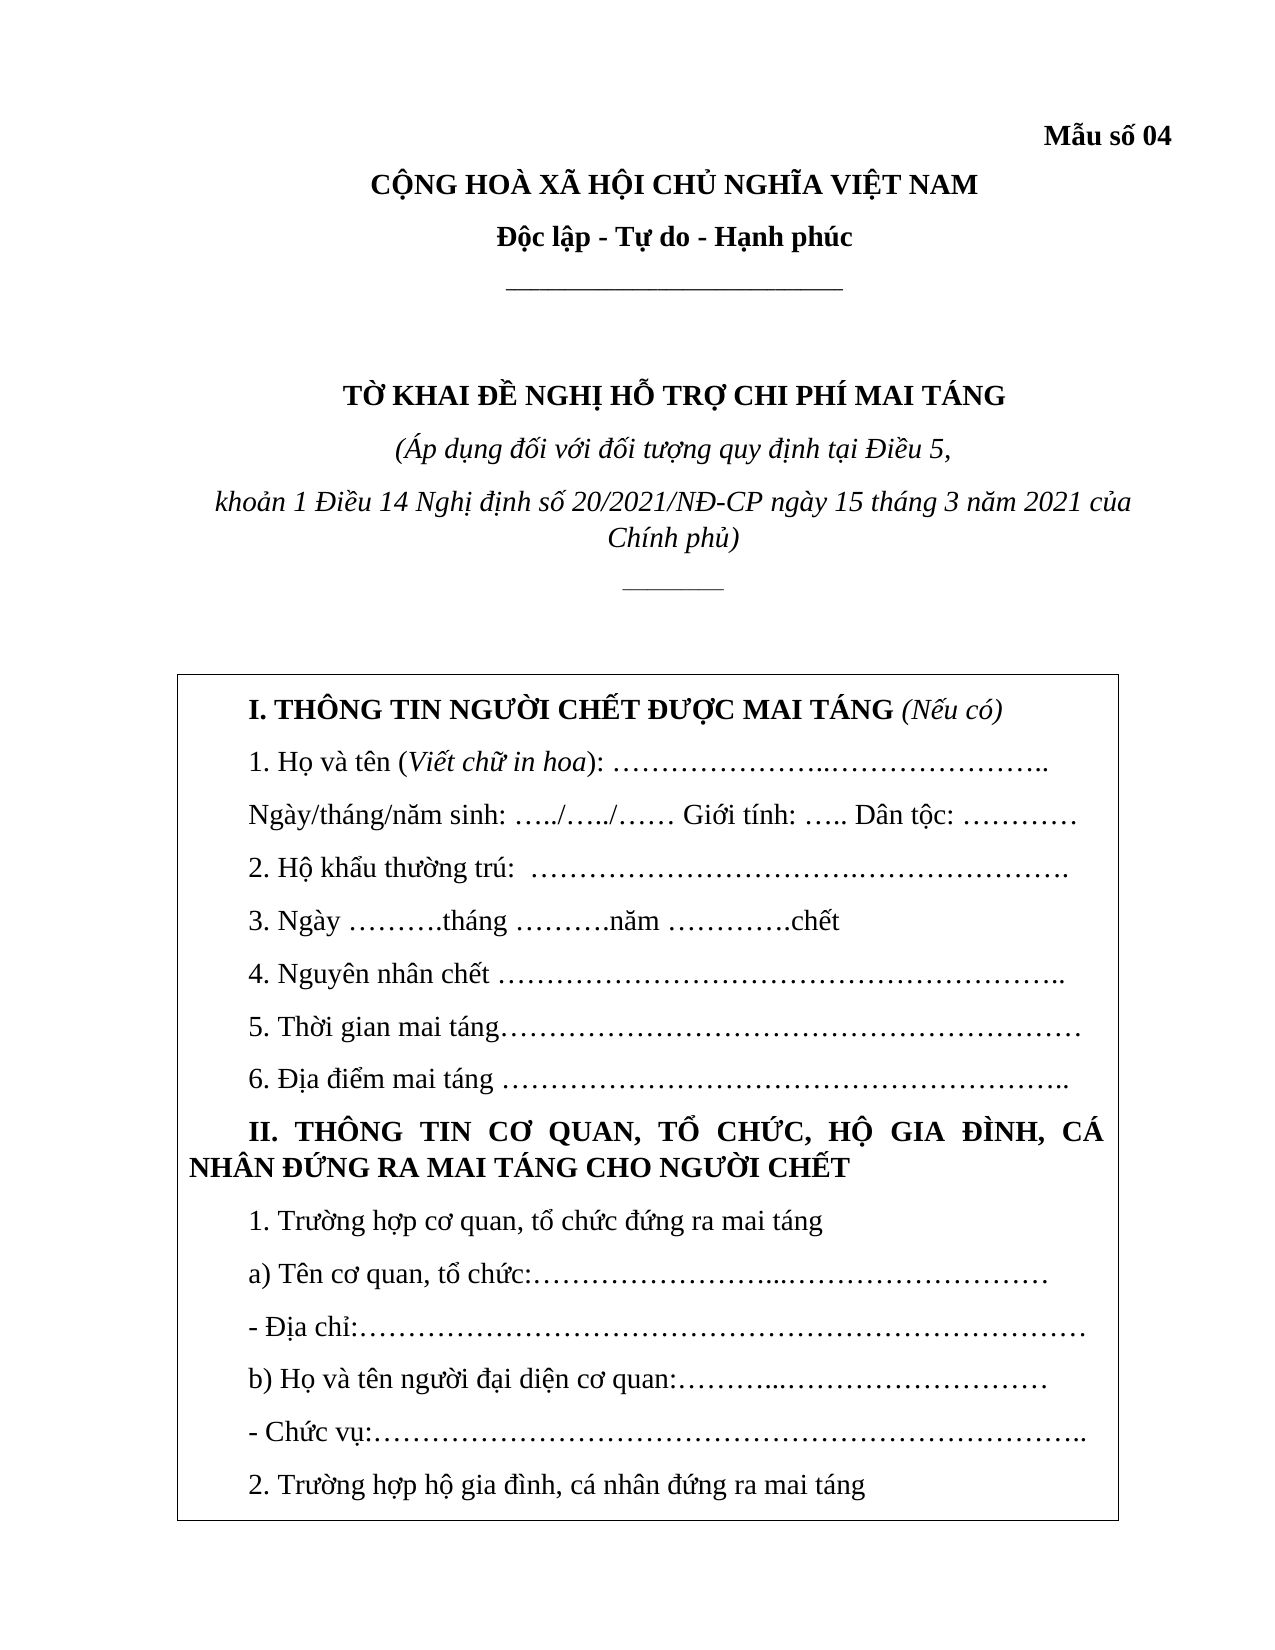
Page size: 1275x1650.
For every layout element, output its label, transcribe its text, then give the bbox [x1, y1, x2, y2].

text Độc lập - Tự do - Hạnh phúc [177, 219, 1172, 253]
text Mẫu số 04 [177, 118, 1172, 152]
text TỜ KHAI ĐỀ NGHỊ HỖ TRỢ CHI PHÍ MAI TÁNG [177, 378, 1172, 412]
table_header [178, 675, 1118, 1519]
text CỘNG HOÀ XÃ HỘI CHỦ NGHĨA VIỆT NAM [177, 167, 1172, 200]
text ____________ [177, 573, 1172, 606]
text khoản 1 Điều 14 Nghị định số 20/2021/NĐ-CP ngày 15 tháng 3 năm 2021 của Chính phủ) [177, 484, 1172, 553]
text ________________________________________ [177, 272, 1172, 306]
text (Áp dụng đối với đối tượng quy định tại Điều 5, [177, 431, 1172, 464]
